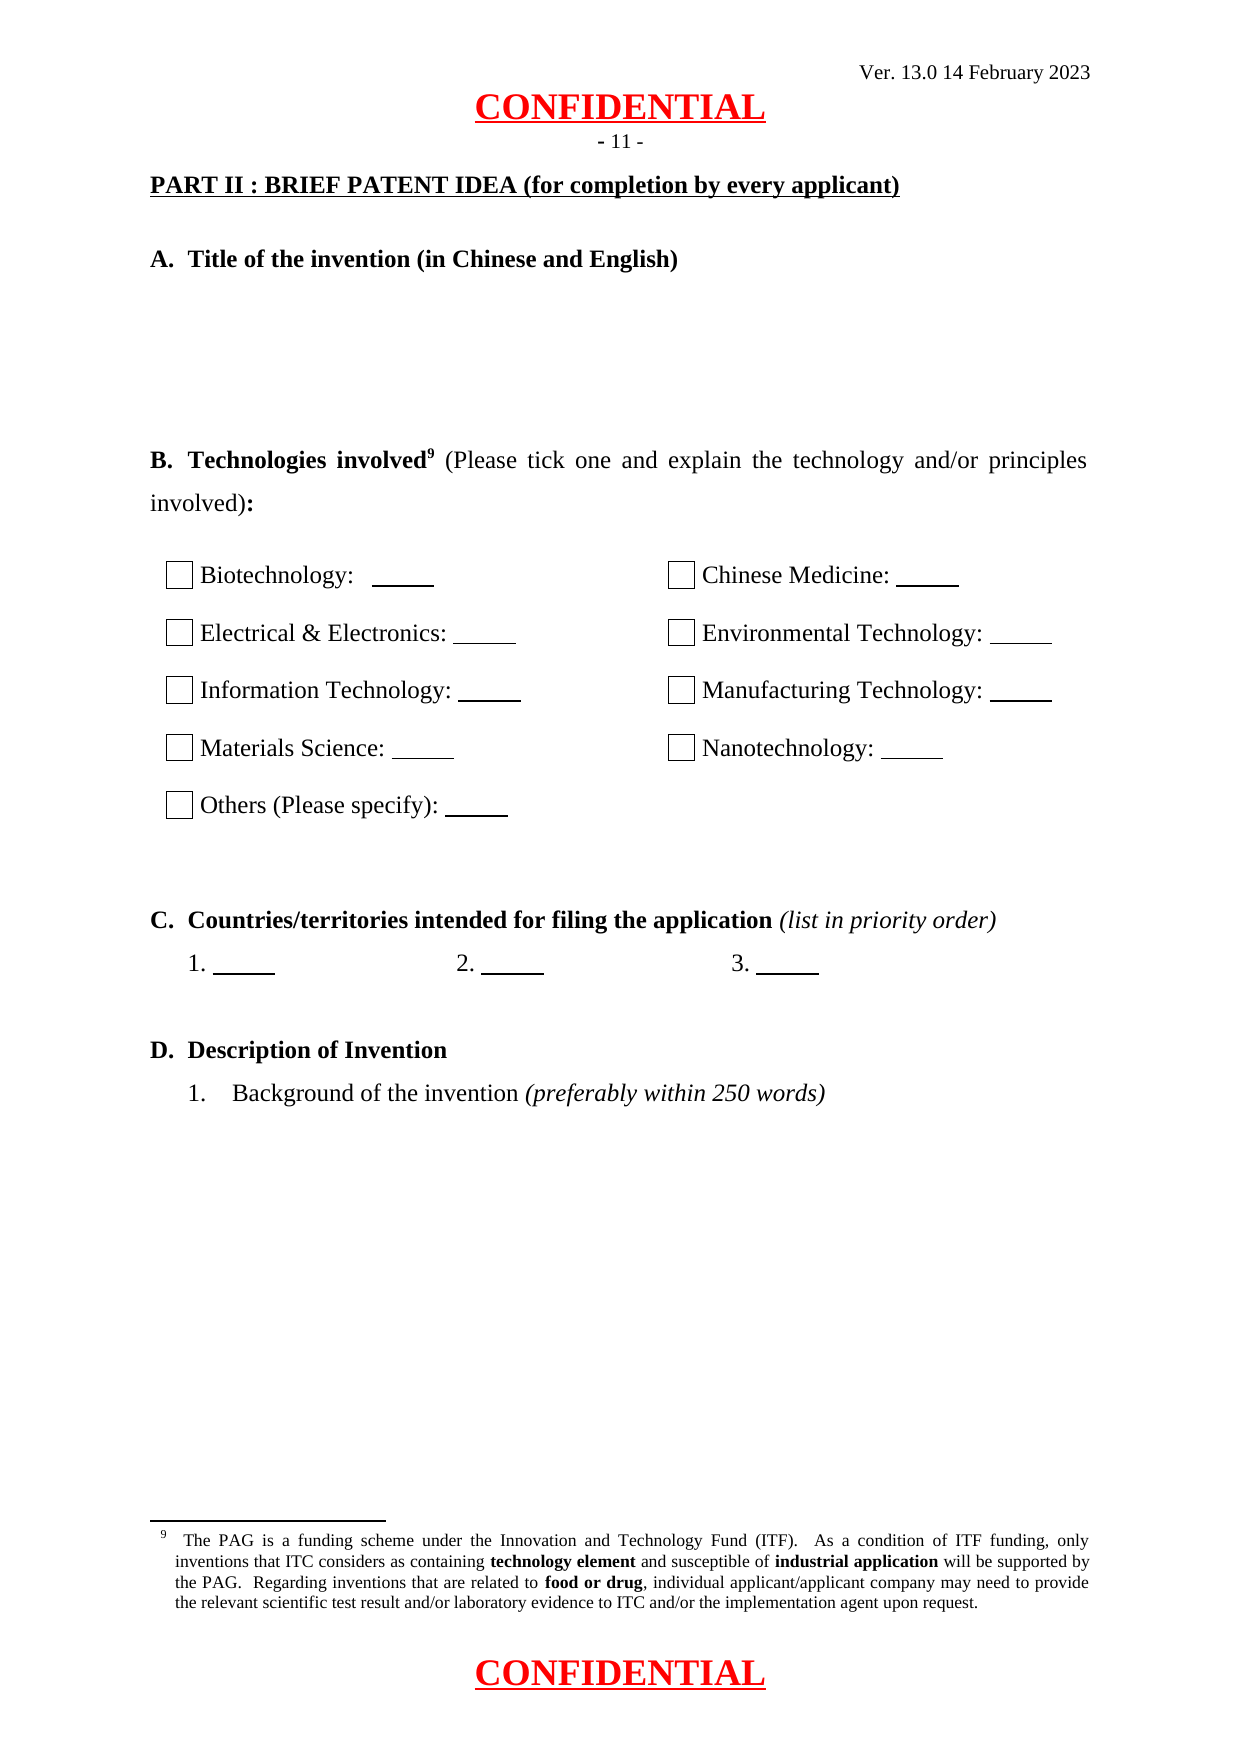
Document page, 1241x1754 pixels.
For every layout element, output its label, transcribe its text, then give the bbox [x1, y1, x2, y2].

text A. Title of the invention (in Chinese and English) [150, 244, 1087, 273]
text D. Description of Invention [150, 1035, 1087, 1063]
text C. Countries/territories intended for filing the application (list in priority order) [150, 905, 1087, 934]
text Others (Please specify): [150, 790, 1087, 819]
text 1. 2. 3. [150, 948, 1087, 977]
text Biotechnology: Chinese Medicine: [150, 560, 1087, 589]
text Materials Science: Nanotechnology: [150, 733, 1087, 762]
text Information Technology: Manufacturing Technology: [150, 675, 1087, 704]
list Background of the invention (preferably within 250 words) [187, 1078, 1087, 1107]
text B. Technologies involved (Please tick one and explain the technology and/or principles involved): [150, 445, 1087, 517]
text Electrical & Electronics: Environmental Technology: [150, 618, 1087, 647]
text PART II : BRIEF PATENT IDEA (for completion by every applicant) [150, 166, 1087, 201]
